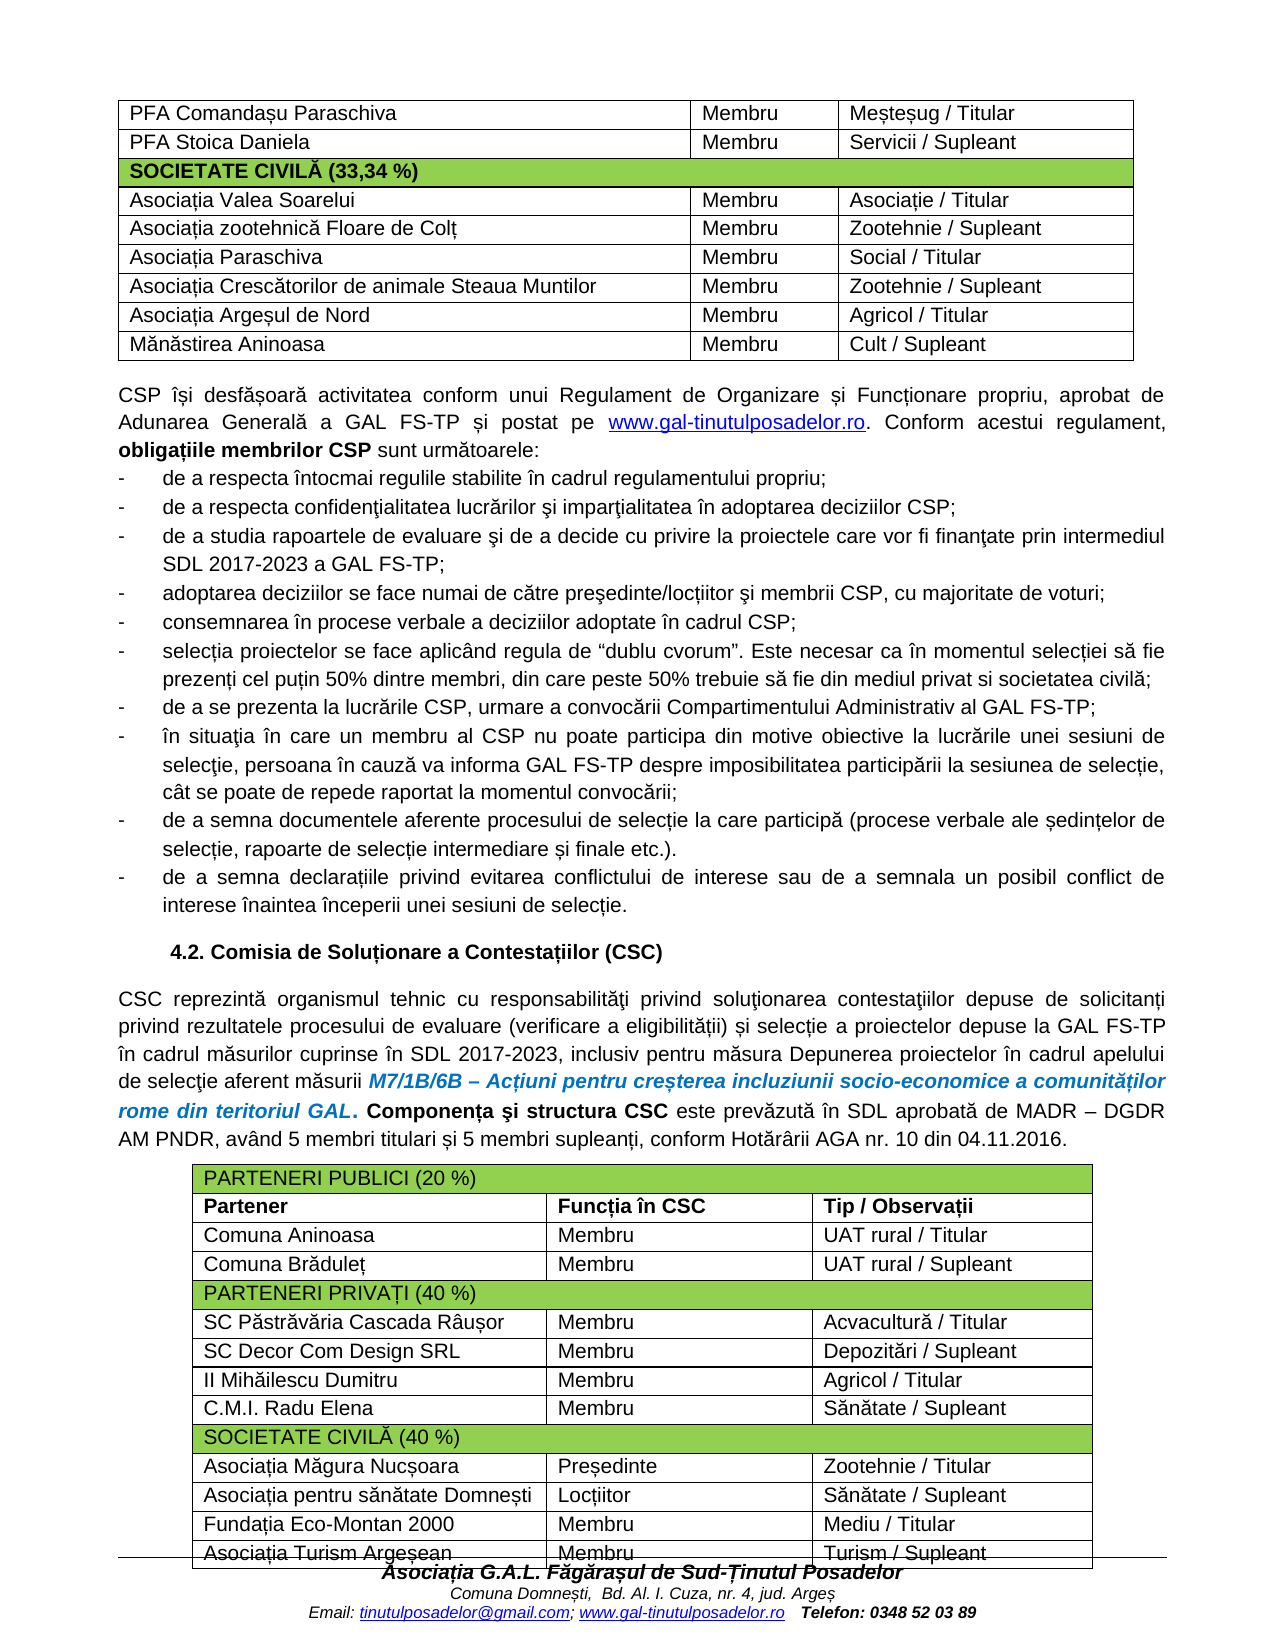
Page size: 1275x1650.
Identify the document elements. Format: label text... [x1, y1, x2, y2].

table_cell Agricol / Titular [839, 303, 1133, 331]
table_cell Locțiitor [547, 1483, 812, 1511]
table_cell Comuna Aninoasa [193, 1223, 546, 1251]
table_cell Membru [547, 1512, 812, 1539]
text CSP își desfășoară activitatea conform unui Regulament de Organizare și Funcționare propriu, aprobat de Adunarea Generală a GAL FS-TP și postat pe www.gal-tinutulposadelor.ro. Conform acestui regulament, obligațiile membrilor CSP sunt următoarele: [118, 382, 1167, 461]
table_cell Sănătate / Supleant [813, 1483, 1092, 1511]
table_cell PFA Stoica Daniela [119, 130, 690, 157]
list de a respecta confidenţialitatea lucrărilor şi imparţialitatea în adoptarea deciziilor CSP; [118, 494, 1167, 519]
table_cell SOCIETATE CIVILĂ (33,34 %) [119, 159, 1133, 186]
list de a studia rapoartele de evaluare şi de a decide cu privire la proiectele care vor fi finanţate prin intermediul SDL 2017-2023 a GAL FS-TP; [118, 523, 1167, 576]
table_cell Asociație / Titular [839, 188, 1133, 215]
table_cell Asociația Paraschiva [119, 245, 690, 273]
table_cell UAT rural / Titular [813, 1223, 1092, 1251]
table_cell Partener [193, 1194, 546, 1222]
table_cell Agricol / Titular [813, 1368, 1092, 1395]
table_cell Acvacultură / Titular [813, 1310, 1092, 1337]
table_cell Mănăstirea Aninoasa [119, 332, 690, 359]
table_cell Fundația Eco-Montan 2000 [193, 1512, 546, 1539]
list de a semna declarațiile privind evitarea conflictului de interese sau de a semnala un posibil conflict de interese înaintea începerii unei sesiuni de selecție. [118, 864, 1167, 917]
table_cell Membru [547, 1252, 812, 1280]
table_cell Asociația Valea Soarelui [119, 188, 690, 215]
table_cell C.M.I. Radu Elena [193, 1396, 546, 1424]
table_cell Membru [547, 1223, 812, 1251]
table_cell Asociația Crescătorilor de animale Steaua Muntilor [119, 274, 690, 302]
table_cell Asociația Măgura Nucșoara [193, 1454, 546, 1482]
table_cell Turism / Supleant [813, 1541, 1092, 1568]
table_cell Președinte [547, 1454, 812, 1482]
table_cell UAT rural / Supleant [813, 1252, 1092, 1280]
table_cell Membru [691, 130, 838, 157]
table_cell Depozitări / Supleant [813, 1339, 1092, 1366]
text CSC reprezintă organismul tehnic cu responsabilităţi privind soluţionarea contestaţiilor depuse de solicitanți privind rezultatele procesului de evaluare (verificare a eligibilității) și selecție a proiectelor depuse la GAL FS-TP în cadrul măsurilor cuprinse în SDL 2017-2023, inclusiv pentru măsura Depunerea proiectelor în cadrul apelului de selecţie aferent măsurii M7/1B/6B – Acțiuni pentru creșterea incluziunii socio-economice a comunităților rome din teritoriul GAL. Componența şi structura CSC este prevăzută în SDL aprobată de MADR – DGDR AM PNDR, având 5 membri titulari și 5 membri supleanți, conform Hotărârii AGA nr. 10 din 04.11.2016. [118, 986, 1167, 1151]
table_cell Membru [547, 1310, 812, 1337]
table_cell PARTENERI PRIVAȚI (40 %) [193, 1281, 1092, 1309]
table_cell Asociația pentru sănătate Domnești [193, 1483, 546, 1511]
list consemnarea în procese verbale a deciziilor adoptate în cadrul CSP; [118, 609, 1167, 634]
list de a semna documentele aferente procesului de selecție la care participă (procese verbale ale ședințelor de selecție, rapoarte de selecție intermediare și finale etc.). [118, 808, 1167, 861]
table_cell Asociația Argeșul de Nord [119, 303, 690, 331]
table_cell Social / Titular [839, 245, 1133, 273]
table_cell Zootehnie / Supleant [839, 216, 1133, 244]
table_cell Funcția în CSC [547, 1194, 812, 1222]
table_cell Asociația Turism Argeșean [193, 1541, 546, 1568]
list adoptarea deciziilor se face numai de către preşedinte/locțiitor şi membrii CSP, cu majoritate de voturi; [118, 580, 1167, 605]
table_cell Membru [691, 332, 838, 359]
table_cell SOCIETATE CIVILĂ (40 %) [193, 1425, 1092, 1453]
table_cell Membru [691, 216, 838, 244]
table_cell Membru [547, 1339, 812, 1366]
table_cell Tip / Observații [813, 1194, 1092, 1222]
table_cell Mediu / Titular [813, 1512, 1092, 1539]
text 4.2. Comisia de Soluționare a Contestațiilor (CSC) [118, 940, 1167, 964]
table_cell Zootehnie / Supleant [839, 274, 1133, 302]
table_cell SC Decor Com Design SRL [193, 1339, 546, 1366]
table_cell Membru [691, 245, 838, 273]
table_cell Servicii / Supleant [839, 130, 1133, 157]
table_cell Cult / Supleant [839, 332, 1133, 359]
table_cell II Mihăilescu Dumitru [193, 1368, 546, 1395]
table_cell Membru [691, 188, 838, 215]
table_cell Membru [691, 101, 838, 129]
table_cell Asociația zootehnică Floare de Colț [119, 216, 690, 244]
table_cell SC Păstrăvăria Cascada Râușor [193, 1310, 546, 1337]
list de a se prezenta la lucrările CSP, urmare a convocării Compartimentului Administrativ al GAL FS-TP; [118, 694, 1167, 720]
table_cell Sănătate / Supleant [813, 1396, 1092, 1424]
table_cell Zootehnie / Titular [813, 1454, 1092, 1482]
list de a respecta întocmai regulile stabilite în cadrul regulamentului propriu; [118, 465, 1167, 490]
list în situaţia în care un membru al CSP nu poate participa din motive obiective la lucrările unei sesiuni de selecţie, persoana în cauză va informa GAL FS-TP despre imposibilitatea participării la sesiunea de selecție, cât se poate de repede raportat la momentul convocării; [118, 724, 1167, 804]
table_cell Membru [691, 303, 838, 331]
table_header PARTENERI PUBLICI (20 %) [193, 1165, 1092, 1193]
table_cell Membru [691, 274, 838, 302]
table_cell Membru [547, 1541, 812, 1568]
table_cell Comuna Brăduleț [193, 1252, 546, 1280]
table_cell PFA Comandașu Paraschiva [119, 101, 690, 129]
list selecția proiectelor se face aplicând regula de “dublu cvorum”. Este necesar ca în momentul selecției să fie prezenți cel puțin 50% dintre membri, din care peste 50% trebuie să fie din mediul privat si societatea civilă; [118, 638, 1167, 691]
table_cell Meșteșug / Titular [839, 101, 1133, 129]
table_cell Membru [547, 1368, 812, 1395]
table_cell Membru [547, 1396, 812, 1424]
